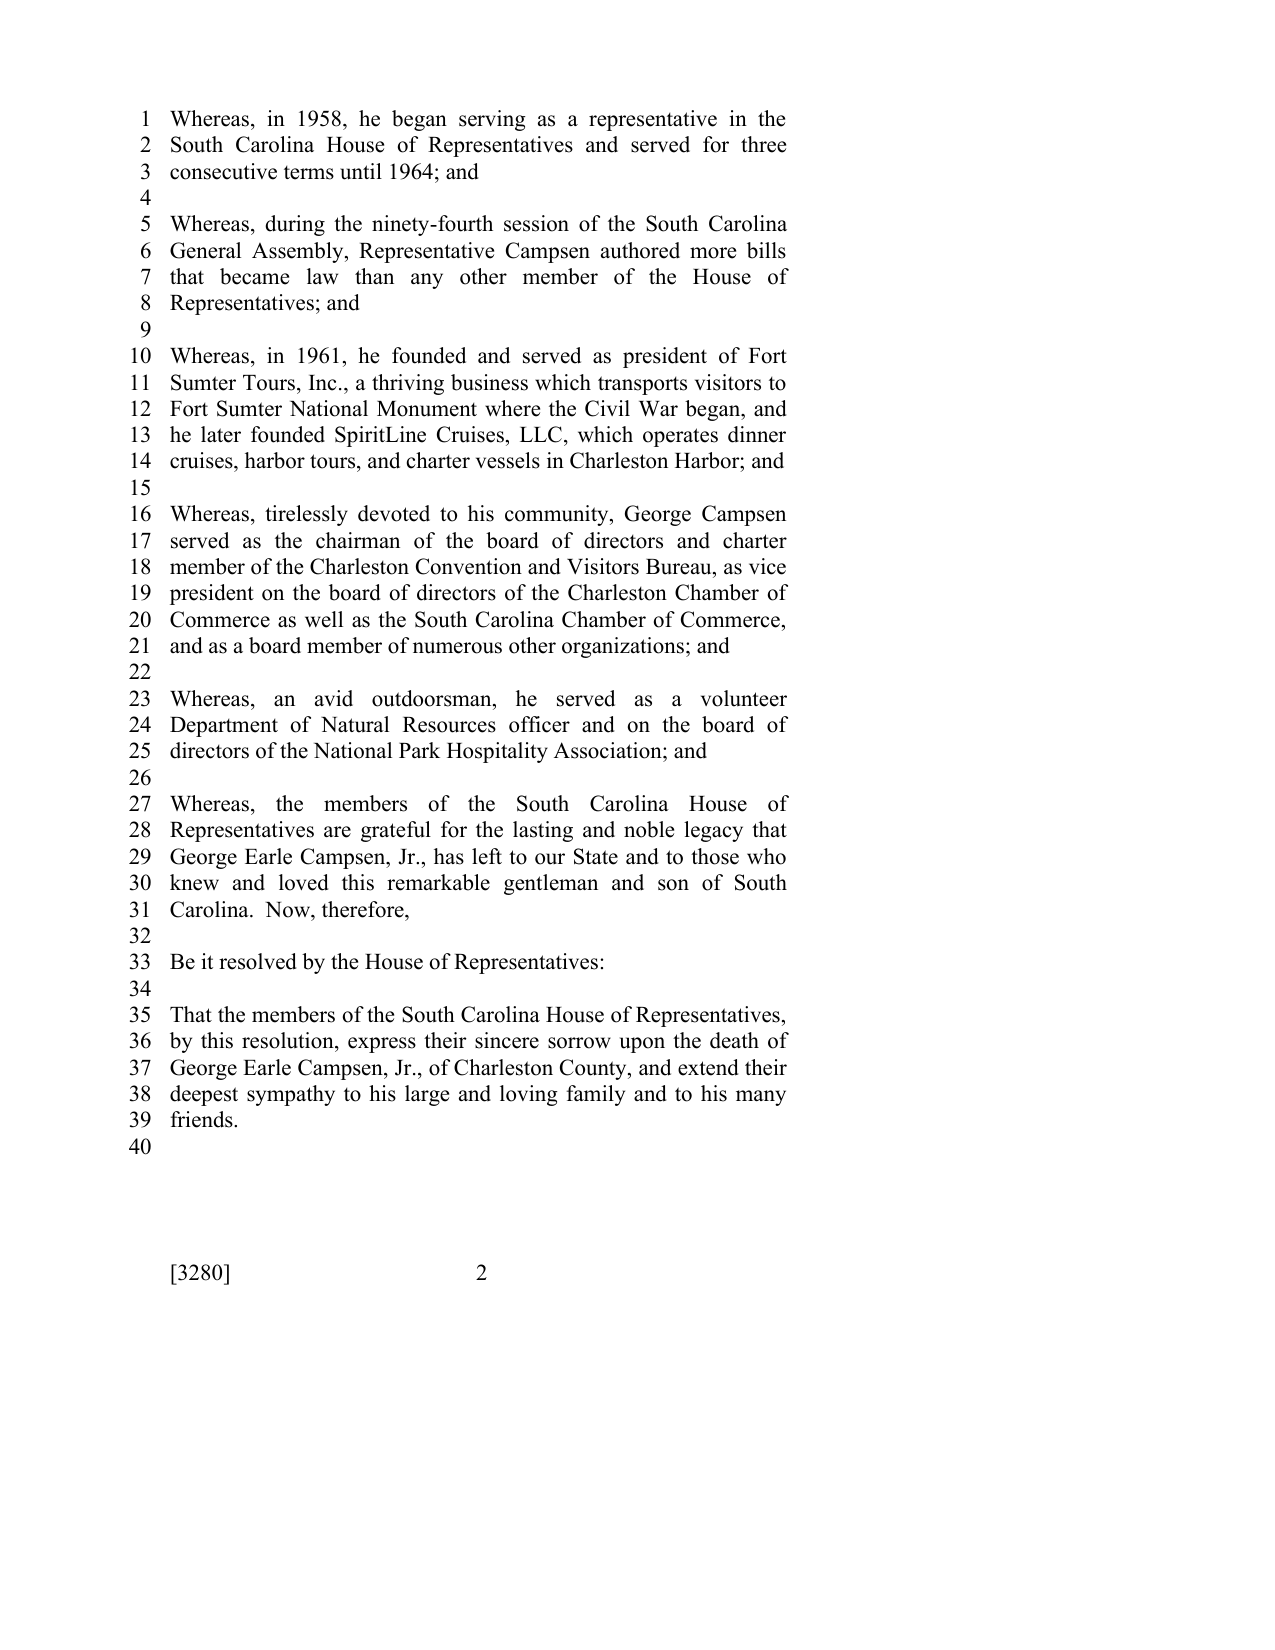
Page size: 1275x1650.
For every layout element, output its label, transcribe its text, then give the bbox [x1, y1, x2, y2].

text Whereas, in 1958, he began serving as a representative in the South Carolina House of Representatives and served for three consecutive terms until 1964; and [169, 105, 787, 184]
text Whereas, during the ninety-fourth session of the South Carolina General Assembly, Representative Campsen authored more bills that became law than any other member of the House of Representatives; and [169, 210, 787, 316]
text Whereas, an avid outdoorsman, he served as a volunteer Department of Natural Resources officer and on the board of directors of the National Park Hospitality Association; and [169, 685, 787, 764]
text Whereas, the members of the South Carolina House of Representatives are grateful for the lasting and noble legacy that George Earle Campsen, Jr., has left to our State and to those who knew and loved this remarkable gentleman and son of South Carolina. Now, therefore, [169, 790, 787, 922]
text Whereas, tirelessly devoted to his community, George Campsen served as the chairman of the board of directors and charter member of the Charleston Convention and Visitors Bureau, as vice president on the board of directors of the Charleston Chamber of Commerce as well as the South Carolina Chamber of Commerce, and as a board member of numerous other organizations; and [169, 500, 787, 658]
text Whereas, in 1961, he founded and served as president of Fort Sumter Tours, Inc., a thriving business which transports visitors to Fort Sumter National Monument where the Civil War began, and he later founded SpiritLine Cruises, LLC, which operates dinner cruises, harbor tours, and charter vessels in Charleston Harbor; and [169, 342, 787, 474]
text Be it resolved by the House of Representatives: [169, 948, 787, 975]
text That the members of the South Carolina House of Representatives, by this resolution, express their sincere sorrow upon the death of George Earle Campsen, Jr., of Charleston County, and extend their deepest sympathy to his large and loving family and to his many friends. [169, 1001, 787, 1133]
